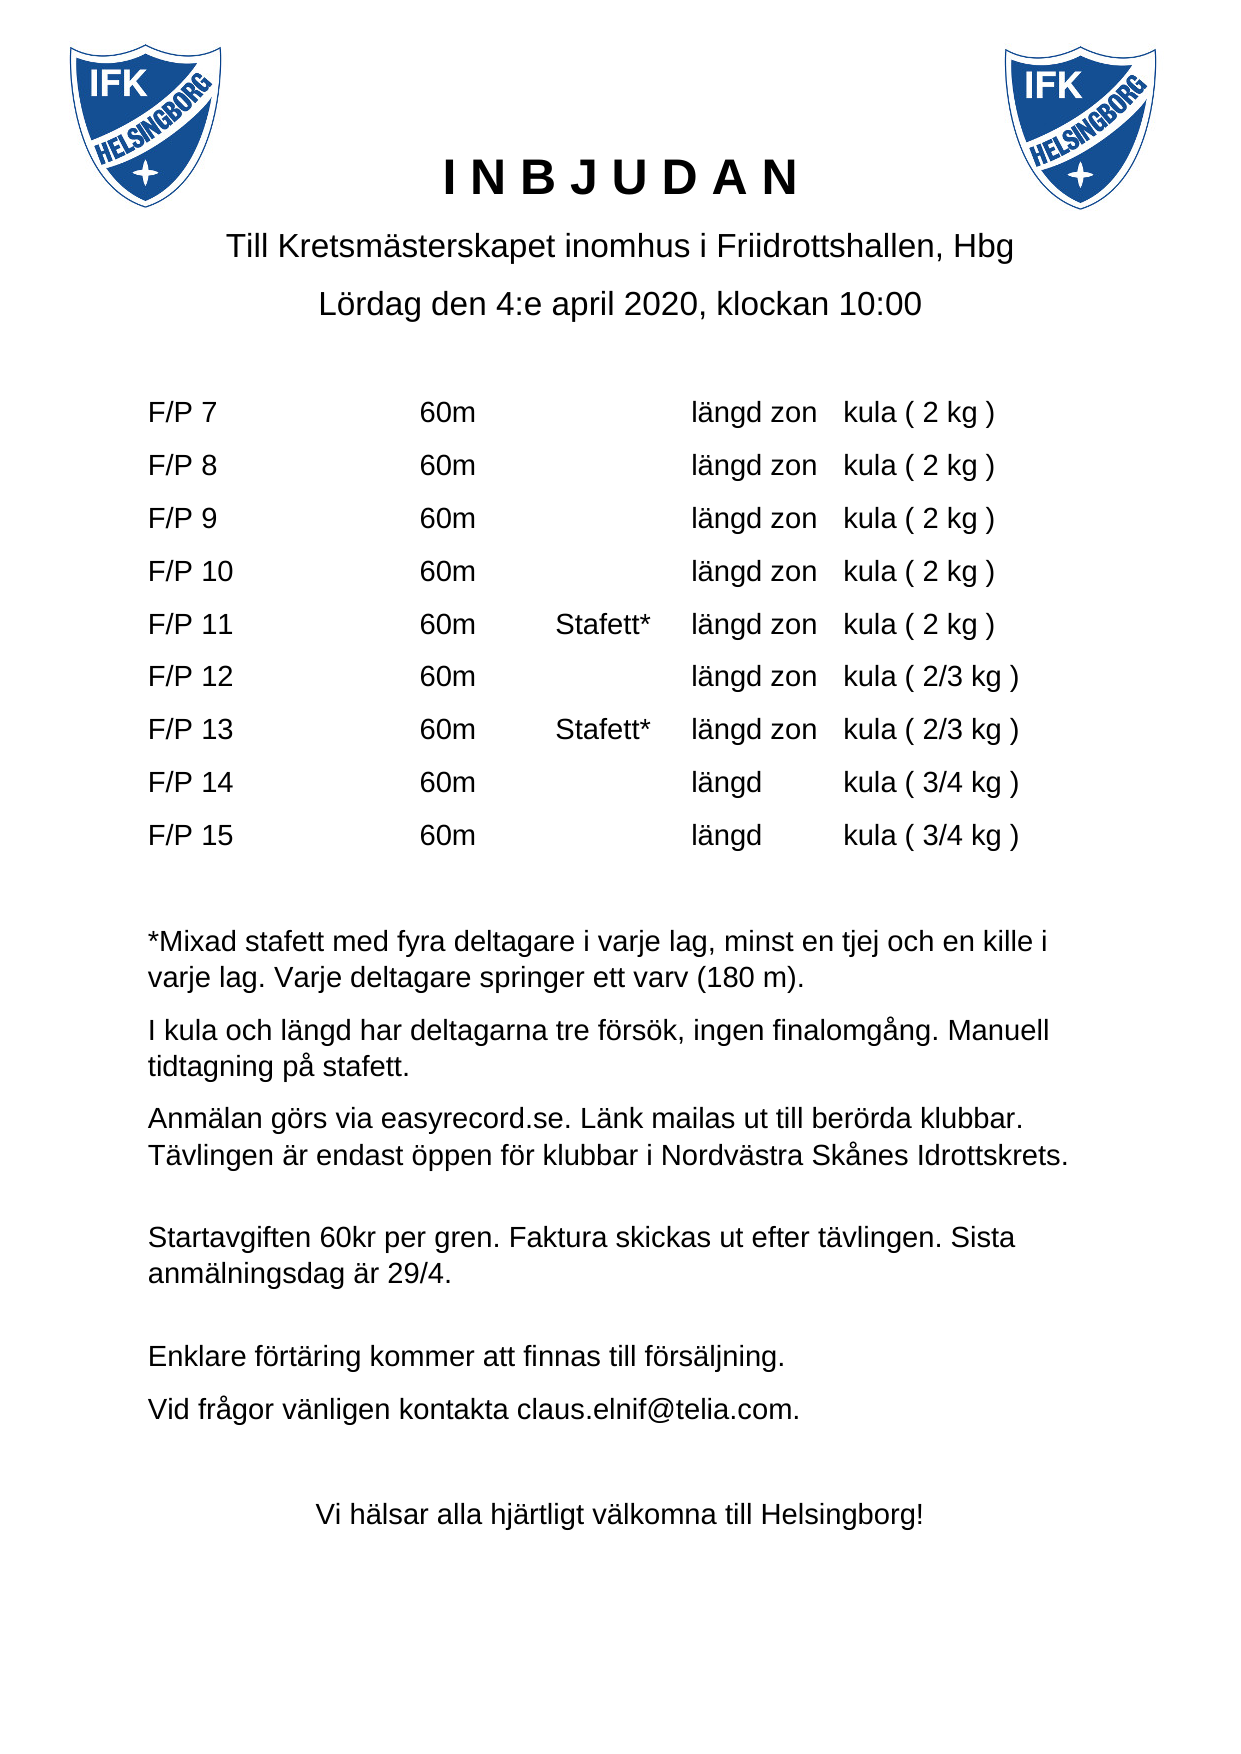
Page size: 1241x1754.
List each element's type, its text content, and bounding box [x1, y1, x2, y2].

text F/P 7 60m längd zon kula ( 2 kg ) [148, 395, 1093, 429]
text Vi hälsar alla hjärtligt välkomna till Helsingborg! [148, 1497, 1093, 1531]
text F/P 14 60m längd kula ( 3/4 kg ) [148, 765, 1093, 799]
picture [61, 41, 230, 210]
text F/P 15 60m längd kula ( 3/4 kg ) [148, 818, 1093, 851]
text Enklare förtäring kommer att finnas till försäljning. [148, 1339, 1093, 1372]
text F/P 9 60m längd zon kula ( 2 kg ) [148, 501, 1093, 534]
text Lördag den 4:e april 2020, klockan 10:00 [148, 284, 1093, 323]
text I kula och längd har deltagarna tre försök, ingen finalomgång. Manuell tidtagning på stafett. [148, 1012, 1093, 1082]
text I N B J U D A N [148, 148, 1093, 205]
text F/P 12 60m längd zon kula ( 2/3 kg ) [148, 659, 1093, 693]
picture [996, 43, 1165, 213]
text Anmälan görs via easyrecord.se. Länk mailas ut till berörda klubbar. Tävlingen är endast öppen för klubbar i Nordvästra Skånes Idrottskrets. [148, 1101, 1093, 1201]
text Till Kretsmästerskapet inomhus i Friidrottshallen, Hbg [148, 226, 1093, 265]
text F/P 10 60m längd zon kula ( 2 kg ) [148, 554, 1093, 587]
text Vid frågor vänligen kontakta claus.elnif@telia.com. [148, 1392, 1093, 1425]
text F/P 8 60m längd zon kula ( 2 kg ) [148, 448, 1093, 482]
text F/P 13 60m Stafett* längd zon kula ( 2/3 kg ) [148, 712, 1093, 746]
text Startavgiften 60kr per gren. Faktura skickas ut efter tävlingen. Sista anmälningsdag är 29/4. [148, 1220, 1093, 1320]
text *Mixad stafett med fyra deltagare i varje lag, minst en tjej och en kille i varje lag. Varje deltagare springer ett varv (180 m). [148, 923, 1093, 993]
text F/P 11 60m Stafett* längd zon kula ( 2 kg ) [148, 607, 1093, 640]
